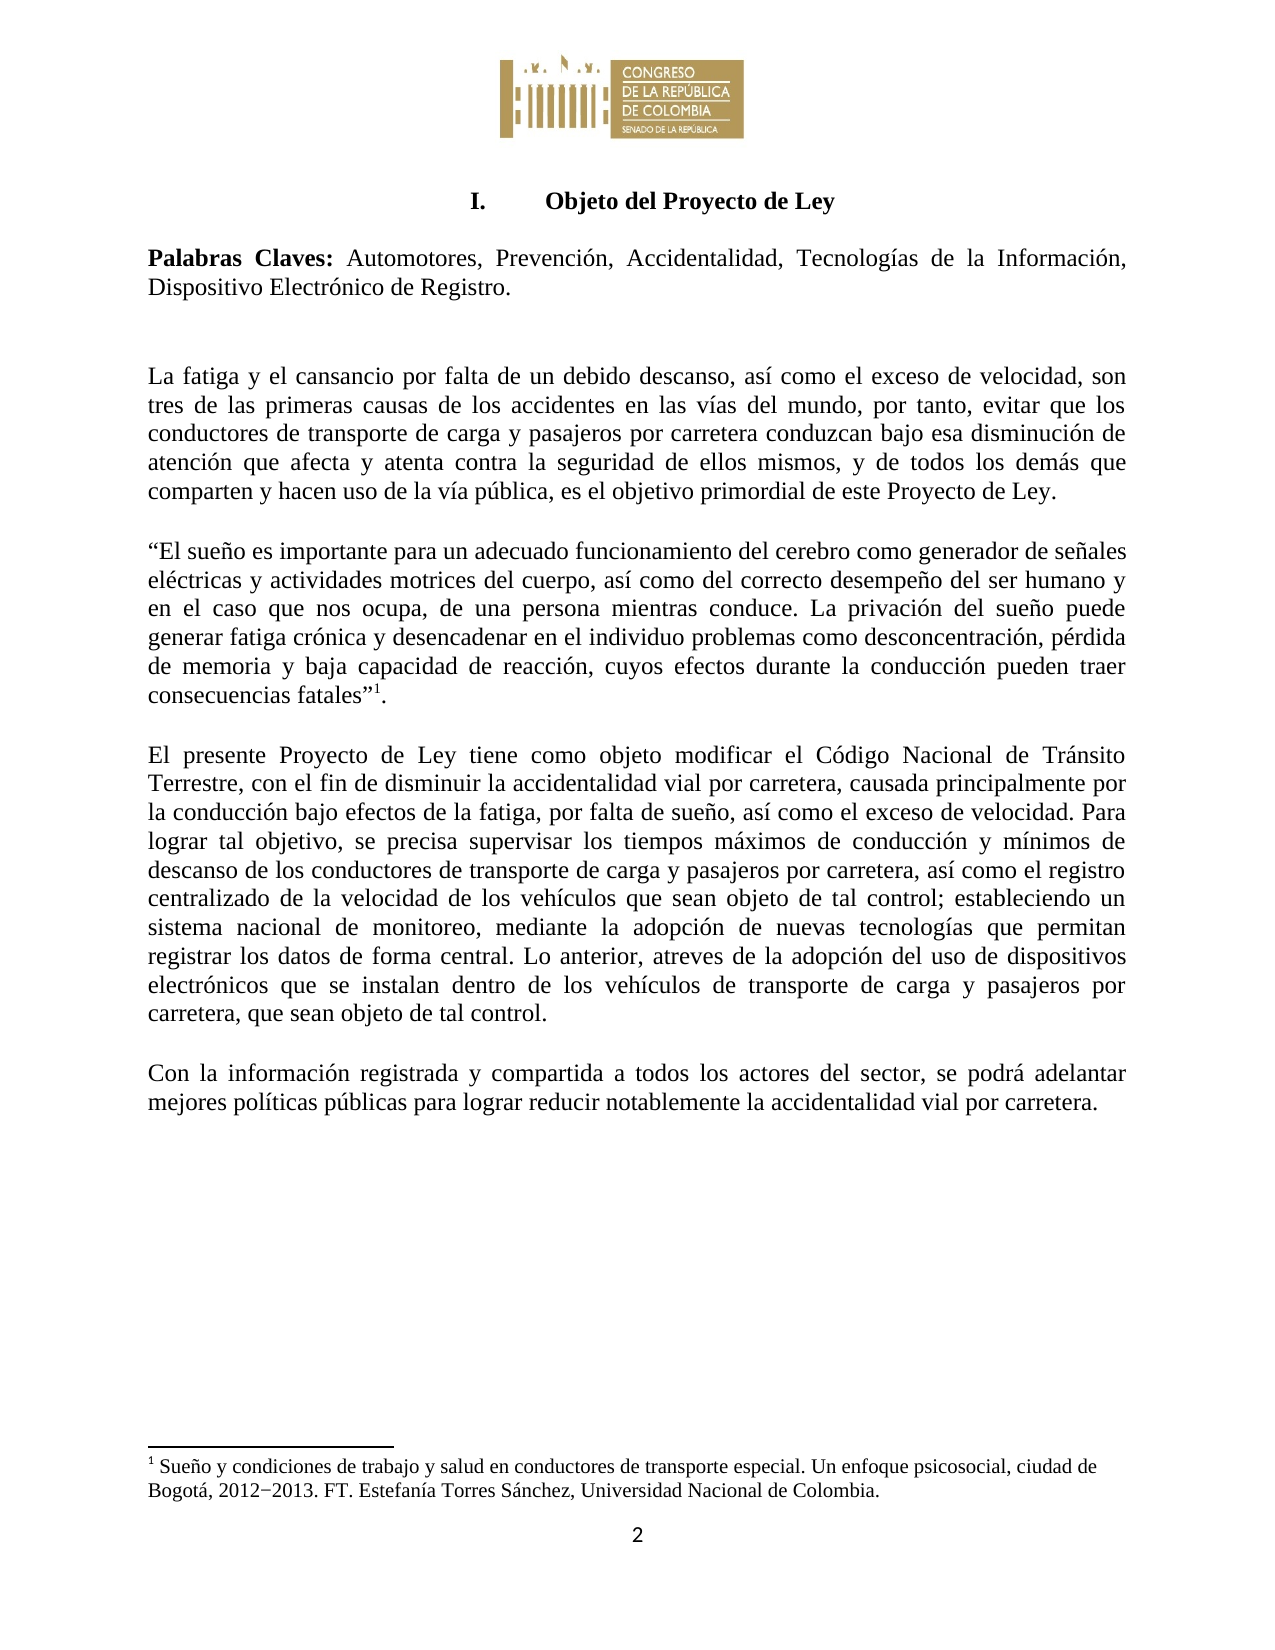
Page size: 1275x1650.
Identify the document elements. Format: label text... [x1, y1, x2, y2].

list Objeto del Proyecto de Ley [177, 186, 1127, 215]
text Palabras Claves: Automotores, Prevención, Accidentalidad, Tecnologías de la Información, Dispositivo Electrónico de Registro. [148, 243, 1127, 301]
text Con la información registrada y compartida a todos los actores del sector, se podrá adelantar mejores políticas públicas para lograr reducir notablemente la accidentalidad vial por carretera. [148, 1058, 1127, 1116]
text La fatiga y el cansancio por falta de un debido descanso, así como el exceso de velocidad, son tres de las primeras causas de los accidentes en las vías del mundo, por tanto, evitar que los conductores de transporte de carga y pasajeros por carretera conduzcan bajo esa disminución de atención que afecta y atenta contra la seguridad de ellos mismos, y de todos los demás que comparten y hacen uso de la vía pública, es el objetivo primordial de este Proyecto de Ley. [148, 361, 1127, 505]
picture [494, 50, 749, 148]
text El presente Proyecto de Ley tiene como objeto modificar el Código Nacional de Tránsito Terrestre, con el fin de disminuir la accidentalidad vial por carretera, causada principalmente por la conducción bajo efectos de la fatiga, por falta de sueño, así como el exceso de velocidad. Para lograr tal objetivo, se precisa supervisar los tiempos máximos de conducción y mínimos de descanso de los conductores de transporte de carga y pasajeros por carretera, así como el registro centralizado de la velocidad de los vehículos que sean objeto de tal control; estableciendo un sistema nacional de monitoreo, mediante la adopción de nuevas tecnologías que permitan registrar los datos de forma central. Lo anterior, atreves de la adopción del uso de dispositivos electrónicos que se instalan dentro de los vehículos de transporte de carga y pasajeros por carretera, que sean objeto de tal control. [148, 740, 1127, 1027]
text “El sueño es importante para un adecuado funcionamiento del cerebro como generador de señales eléctricas y actividades motrices del cuerpo, así como del correcto desempeño del ser humano y en el caso que nos ocupa, de una persona mientras conduce. La privación del sueño puede generar fatiga crónica y desencadenar en el individuo problemas como desconcentración, pérdida de memoria y baja capacidad de reacción, cuyos efectos durante la conducción pueden traer consecuencias fatales”. [148, 536, 1127, 708]
